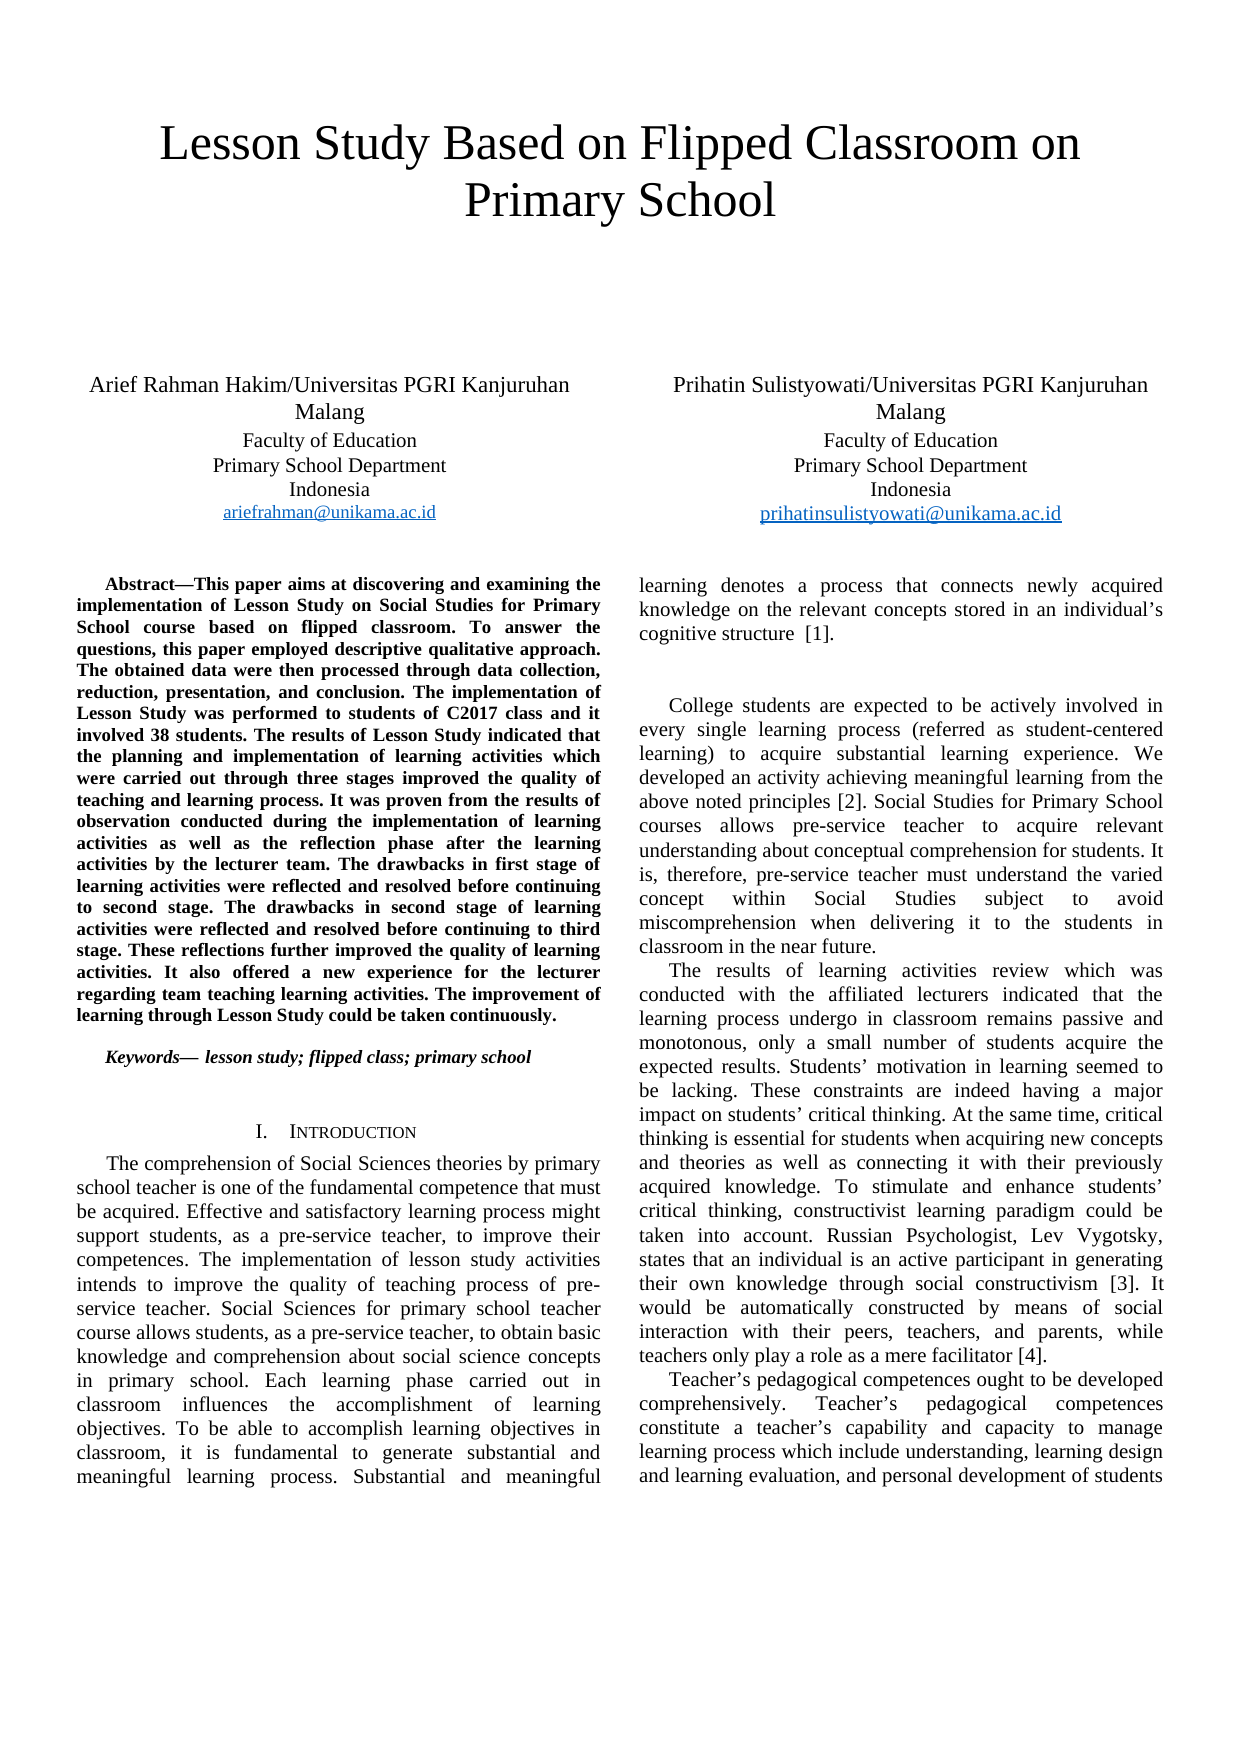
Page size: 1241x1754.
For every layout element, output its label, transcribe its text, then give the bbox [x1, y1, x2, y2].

text prihatinsulistyowati@unikama.ac.id [657, 501, 1164, 525]
text Primary School Department [76, 452, 582, 477]
title Lesson Study Based on Flipped Classroom on Primary School [76, 112, 1164, 227]
text Abstract—This paper aims at discovering and examining the implementation of Lesson Study on Social Studies for Primary School course based on flipped classroom. To answer the questions, this paper employed descriptive qualitative approach. The obtained data were then processed through data collection, reduction, presentation, and conclusion. The implementation of Lesson Study was performed to students of C2017 class and it involved 38 students. The results of Lesson Study indicated that the planning and implementation of learning activities which were carried out through three stages improved the quality of teaching and learning process. It was proven from the results of observation conducted during the implementation of learning activities as well as the reflection phase after the learning activities by the lecturer team. The drawbacks in first stage of learning activities were reflected and resolved before continuing to second stage. The drawbacks in second stage of learning activities were reflected and resolved before continuing to third stage. These reflections further improved the quality of learning activities. It also offered a new experience for the lecturer regarding team teaching learning activities. The improvement of learning through Lesson Study could be taken continuously. [76, 573, 601, 1026]
text Indonesia [76, 477, 582, 501]
list The comprehension of Social Sciences theories by primary school teacher is one of the fundamental competence that must be acquired. Effective and satisfactory learning process might support students, as a pre-service teacher, to improve their competences. The implementation of lesson study activities intends to improve the quality of teaching process of pre-service teacher. Social Sciences for primary school teacher course allows students, as a pre-service teacher, to obtain basic knowledge and comprehension about social science concepts in primary school. Each learning phase carried out in classroom influences the accomplishment of learning objectives. To be able to accomplish learning objectives in classroom, it is fundamental to generate substantial and meaningful learning process. Substantial and meaningful learning denotes a process that connects newly acquired knowledge on the relevant concepts stored in an individual’s cognitive structure [1]. [76, 1151, 601, 1488]
text Keywords— lesson study; flipped class; primary school [76, 1046, 601, 1068]
text Indonesia [657, 477, 1164, 501]
text Faculty of Education [657, 428, 1164, 452]
text Prihatin Sulistyowati/Universitas PGRI Kanjuruhan Malang [657, 372, 1164, 424]
text Faculty of Education [76, 428, 582, 452]
text ariefrahman@unikama.ac.id [76, 501, 582, 522]
subtitle Introduction [76, 1119, 601, 1143]
list College students are expected to be actively involved in every single learning process (referred as student-centered learning) to acquire substantial learning experience. We developed an activity achieving meaningful learning from the above noted principles [2]. Social Studies for Primary School courses allows pre-service teacher to acquire relevant understanding about conceptual comprehension for students. It is, therefore, pre-service teacher must understand the varied concept within Social Studies subject to avoid miscomprehension when delivering it to the students in classroom in the near future. [639, 693, 1164, 958]
list The results of learning activities review which was conducted with the affiliated lecturers indicated that the learning process undergo in classroom remains passive and monotonous, only a small number of students acquire the expected results. Students’ motivation in learning seemed to be lacking. These constraints are indeed having a major impact on students’ critical thinking. At the same time, critical thinking is essential for students when acquiring new concepts and theories as well as connecting it with their previously acquired knowledge. To stimulate and enhance students’ critical thinking, constructivist learning paradigm could be taken into account. Russian Psychologist, Lev Vygotsky, states that an individual is an active participant in generating their own knowledge through social constructivism [3]. It would be automatically constructed by means of social interaction with their peers, teachers, and parents, while teachers only play a role as a mere facilitator [4]. [639, 958, 1164, 1367]
text Arief Rahman Hakim/Universitas PGRI Kanjuruhan Malang [76, 372, 582, 424]
text Primary School Department [657, 452, 1164, 477]
